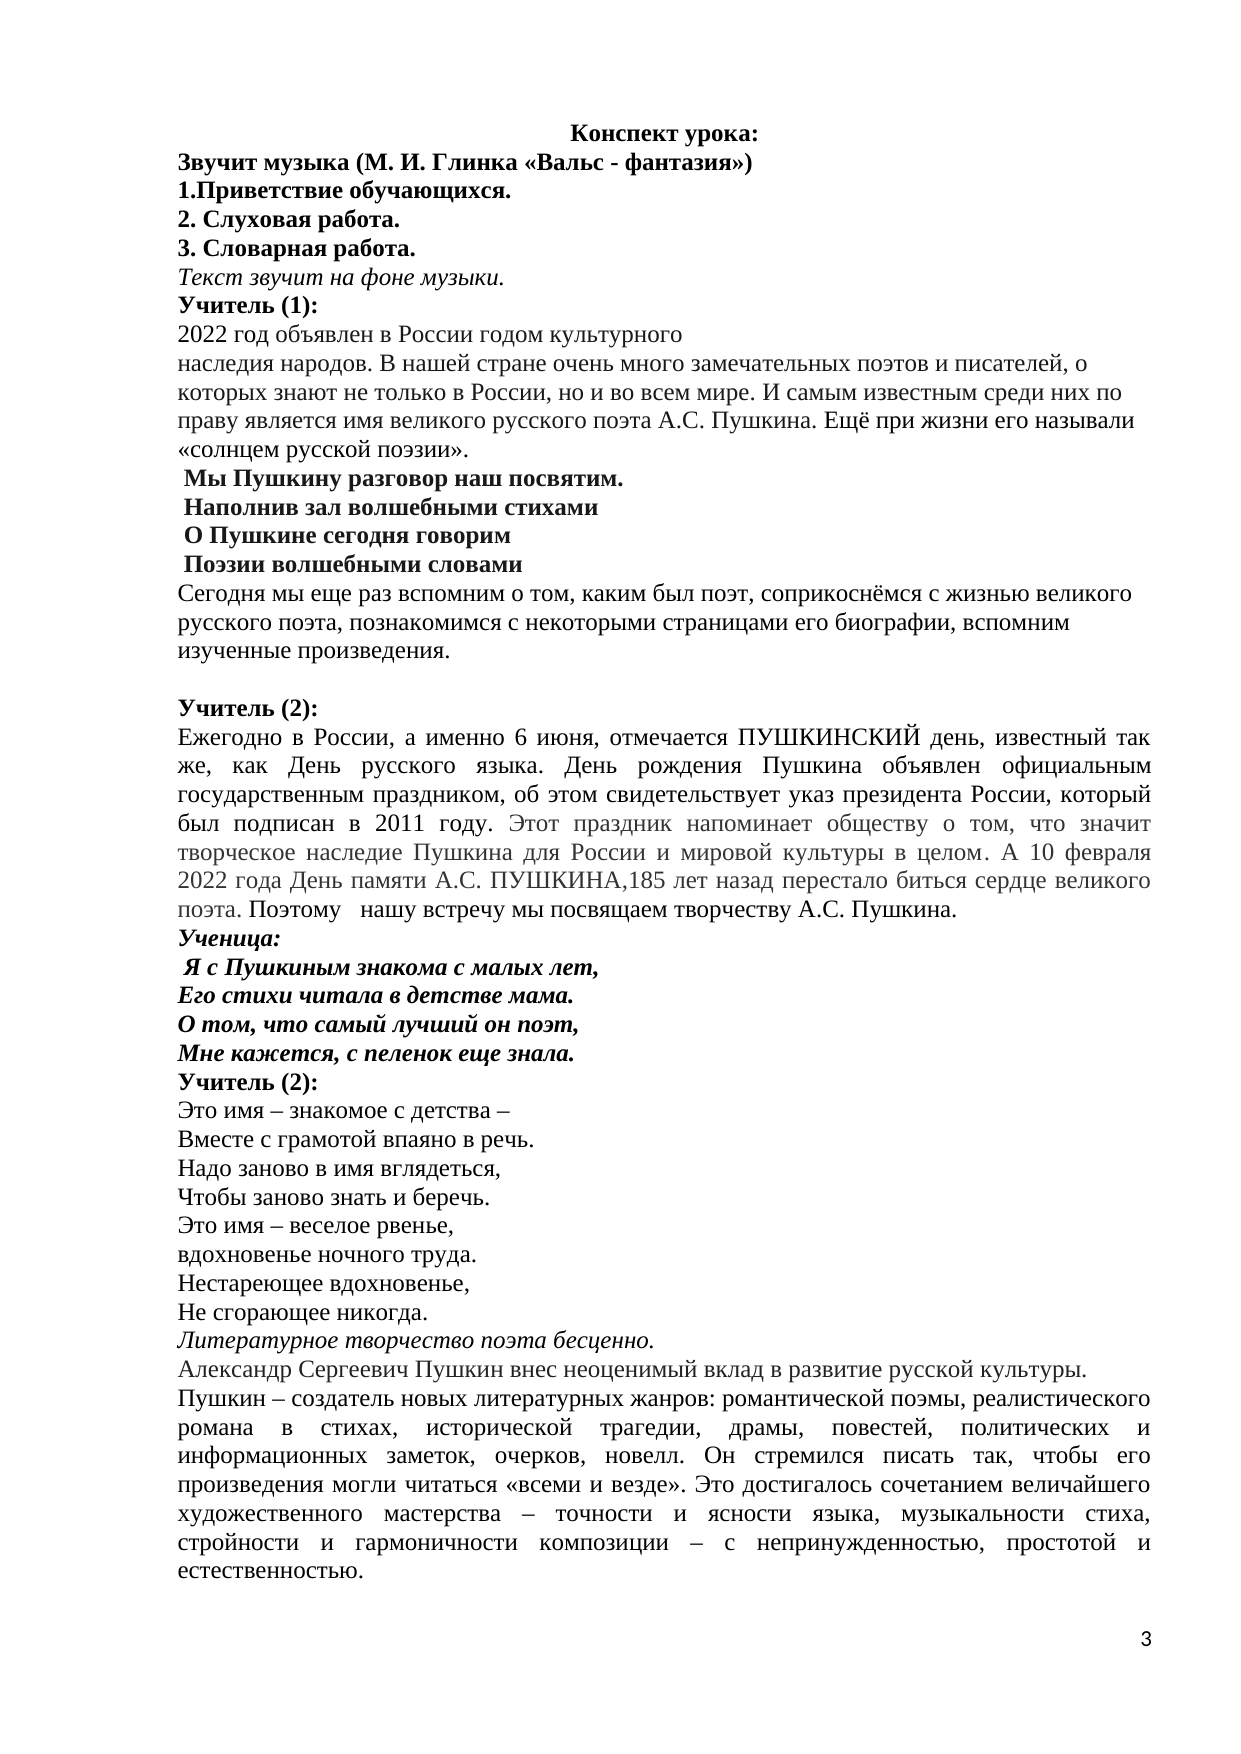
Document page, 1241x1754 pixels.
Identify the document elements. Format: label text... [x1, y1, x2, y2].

text Мне кажется, с пеленок еще знала. [177, 1038, 1152, 1067]
text Текст звучит на фоне музыки. [177, 262, 1152, 291]
text 3. Словарная работа. [177, 233, 1152, 262]
text О Пушкине сегодня говорим [177, 521, 1152, 549]
text Конспект урока: [177, 118, 1152, 147]
text 2. Слуховая работа. [177, 204, 1152, 233]
text Надо заново в имя вглядеться, [177, 1153, 1152, 1182]
text Литературное творчество поэта бесценно. [177, 1326, 1152, 1354]
text Нестареющее вдохновенье, [177, 1268, 1152, 1297]
text Поэзии волшебными словами [177, 549, 1152, 578]
text О том, что самый лучший он поэт, [177, 1009, 1152, 1038]
text Это имя – знакомое с детства – [177, 1096, 1152, 1124]
text Учитель (1): [177, 291, 1152, 319]
text Наполнив зал волшебными стихами [177, 492, 1152, 521]
text Ежегодно в России, а именно 6 июня, отмечается ПУШКИНСКИЙ день, известный так же, как День русского языка. День рождения Пушкина объявлен официальным государственным праздником, об этом свидетельствует указ президента России, который был подписан в 2011 году. Этот праздник напоминает обществу о том, что значит творческое наследие Пушкина для России и мировой культуры в целом. А 10 февраля 2022 года День памяти А.С. ПУШКИНА,185 лет назад перестало биться сердце великого поэта. Поэтому нашу встречу мы посвящаем творчеству А.С. Пушкина. [177, 722, 1152, 837]
text Звучит музыка (М. И. Глинка «Вальс - фантазия») [177, 147, 1152, 176]
text наследия народов. В нашей стране очень много замечательных поэтов и писателей, о которых знают не только в России, но и во всем мире. И самым известным среди них по праву является имя великого русского поэта А.С. Пушкина. Ещё при жизни его называли «солнцем русской поэзии». [177, 348, 1152, 463]
text Александр Сергеевич Пушкин внес неоценимый вклад в развитие русской культуры. [177, 1354, 1152, 1383]
text Чтобы заново знать и беречь. [177, 1182, 1152, 1211]
text Мы Пушкину разговор наш посвятим. [177, 463, 1152, 492]
text Пушкин – создатель новых литературных жанров: романтической поэмы, реалистического романа в стихах, исторической трагедии, драмы, повестей, политических и информационных заметок, очерков, новелл. Он стремился писать так, чтобы его произведения могли читаться «всеми и везде». Это достигалось сочетанием величайшего художественного мастерства – точности и ясности языка, музыкальности стиха, стройности и гармоничности композиции – с непринужденностью, простотой и естественностью. [177, 1383, 1152, 1584]
text 1.Приветствие обучающихся. [177, 176, 1152, 204]
text Не сгорающее никогда. [177, 1297, 1152, 1326]
text Ежегодно в России, а именно 6 июня, отмечается ПУШКИНСКИЙ день, известный так же, как День русского языка. День рождения Пушкина объявлен официальным государственным праздником, об этом свидетельствует указ президента России, который был подписан в 2011 году. Этот праздник напоминает обществу о том, что значит творческое наследие Пушкина для России и мировой культуры в целом. А 10 февраля 2022 года День памяти А.С. ПУШКИНА,185 лет назад перестало биться сердце великого поэта. Поэтому нашу встречу мы посвящаем творчеству А.С. Пушкина. [177, 837, 1152, 923]
text Его стихи читала в детстве мама. [177, 981, 1152, 1009]
text Ученица: [177, 923, 1152, 952]
text Учитель (2): [177, 693, 1152, 722]
text Вместе с грамотой впаяно в речь. [177, 1124, 1152, 1153]
text Это имя – веселое рвенье, [177, 1211, 1152, 1239]
text Сегодня мы еще раз вспомним о том, каким был поэт, соприкоснёмся с жизнью великого русского поэта, познакомимся с некоторыми страницами его биографии, вспомним изученные произведения. [177, 578, 1152, 664]
text 2022 год объявлен в России годом культурного [177, 319, 1152, 348]
text Я с Пушкиным знакома с малых лет, [177, 952, 1152, 981]
text Учитель (2): [177, 1067, 1152, 1096]
text вдохновенье ночного труда. [177, 1239, 1152, 1268]
